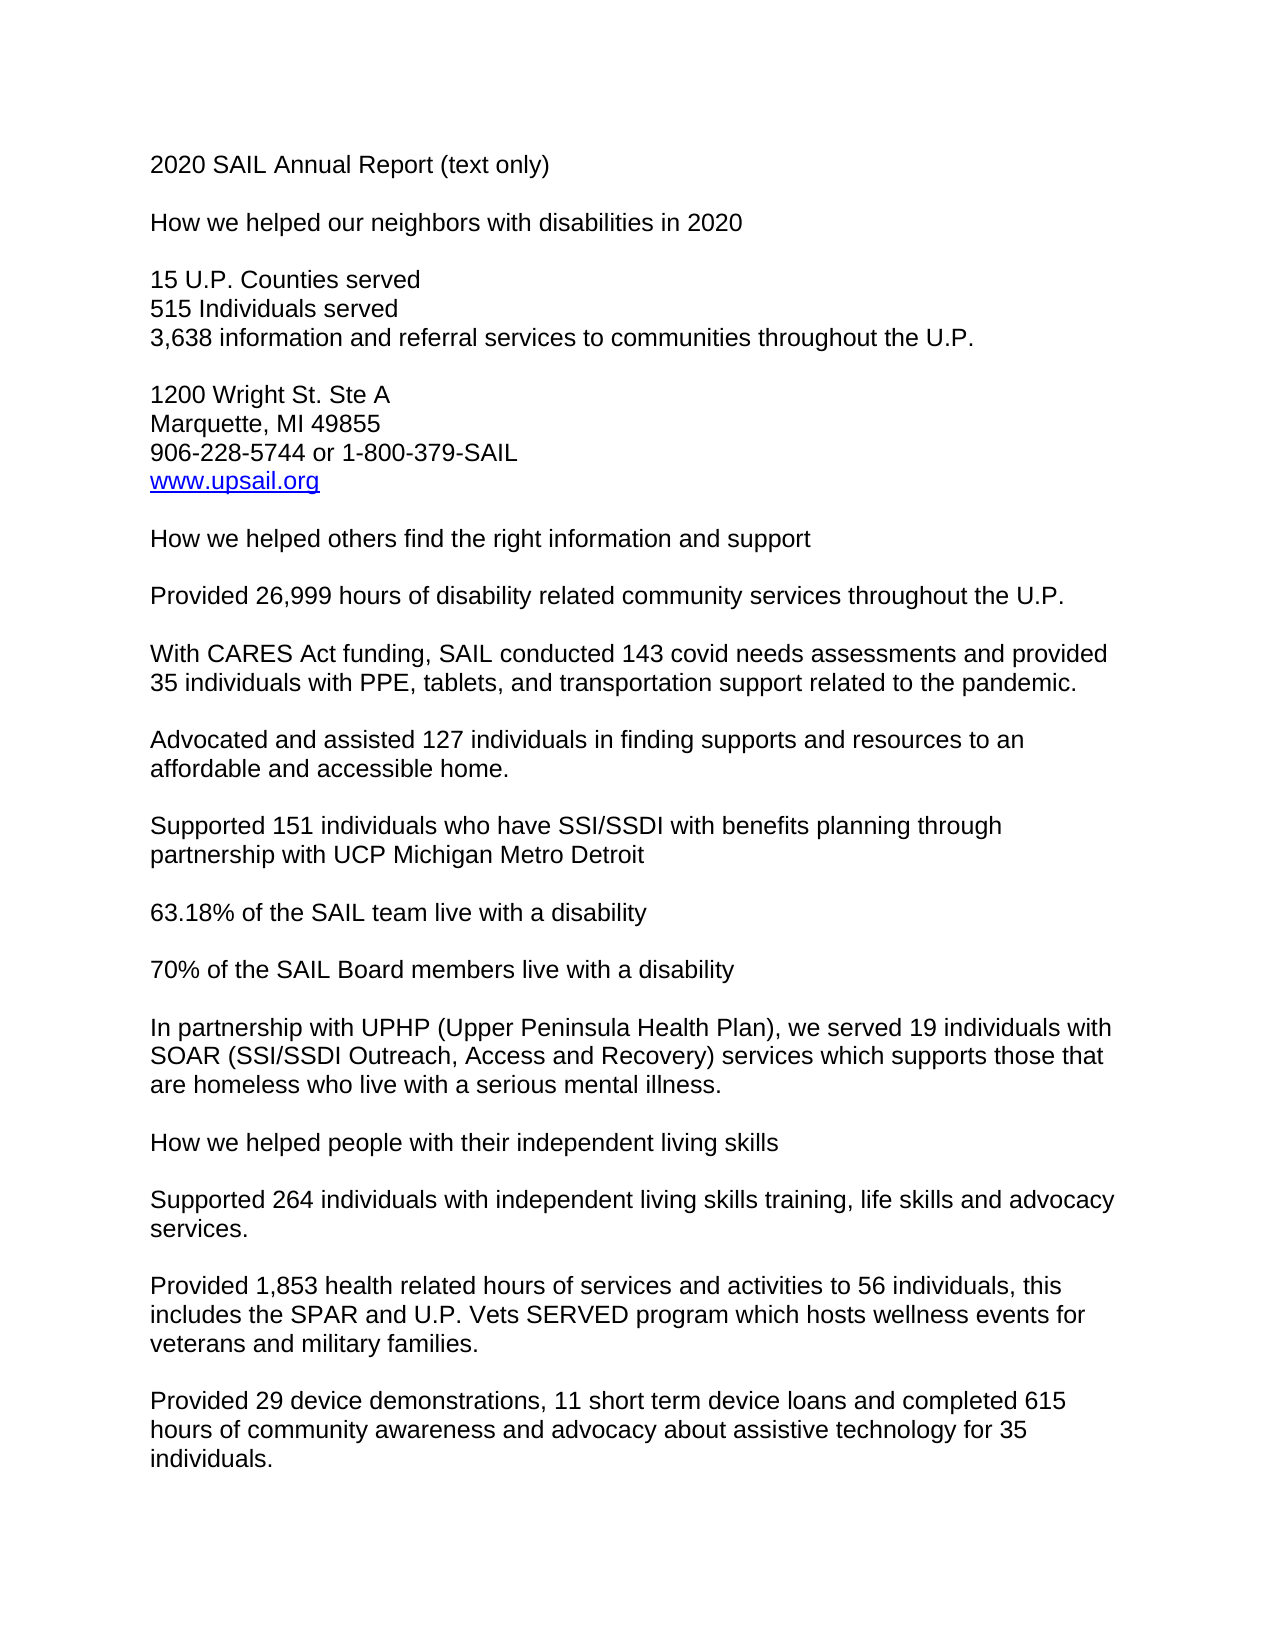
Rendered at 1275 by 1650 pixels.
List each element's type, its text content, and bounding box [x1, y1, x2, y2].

text www.upsail.org [150, 466, 1125, 495]
text How we helped our neighbors with disabilities in 2020 [150, 207, 1125, 236]
text Advocated and assisted 127 individuals in finding supports and resources to an affordable and accessible home. [150, 725, 1125, 782]
text Provided 1,853 health related hours of services and activities to 56 individuals, this includes the SPAR and U.P. Vets SERVED program which hosts wellness events for veterans and military families. [150, 1271, 1125, 1357]
text 1200 Wright St. Ste A [150, 380, 1125, 409]
text 3,638 information and referral services to communities throughout the U.P. [150, 322, 1125, 351]
text Supported 151 individuals who have SSI/SSDI with benefits planning through partnership with UCP Michigan Metro Detroit [150, 811, 1125, 869]
text How we helped people with their independent living skills [150, 1127, 1125, 1156]
text 906-228-5744 or 1-800-379-SAIL [150, 437, 1125, 466]
text Provided 26,999 hours of disability related community services throughout the U.P. [150, 581, 1125, 610]
text Provided 29 device demonstrations, 11 short term device loans and completed 615 hours of community awareness and advocacy about assistive technology for 35 individuals. [150, 1386, 1125, 1472]
text In partnership with UPHP (Upper Peninsula Health Plan), we served 19 individuals with SOAR (SSI/SSDI Outreach, Access and Recovery) services which supports those that are homeless who live with a serious mental illness. [150, 1012, 1125, 1099]
text 15 U.P. Counties served [150, 265, 1125, 294]
text How we helped others find the right information and support [150, 524, 1125, 552]
text 2020 SAIL Annual Report (text only) [150, 150, 1125, 179]
text Marquette, MI 49855 [150, 409, 1125, 437]
text 63.18% of the SAIL team live with a disability [150, 897, 1125, 926]
text 70% of the SAIL Board members live with a disability [150, 955, 1125, 984]
text Supported 264 individuals with independent living skills training, life skills and advocacy services. [150, 1185, 1125, 1242]
text With CARES Act funding, SAIL conducted 143 covid needs assessments and provided 35 individuals with PPE, tablets, and transportation support related to the pandemic. [150, 639, 1125, 696]
text 515 Individuals served [150, 294, 1125, 322]
